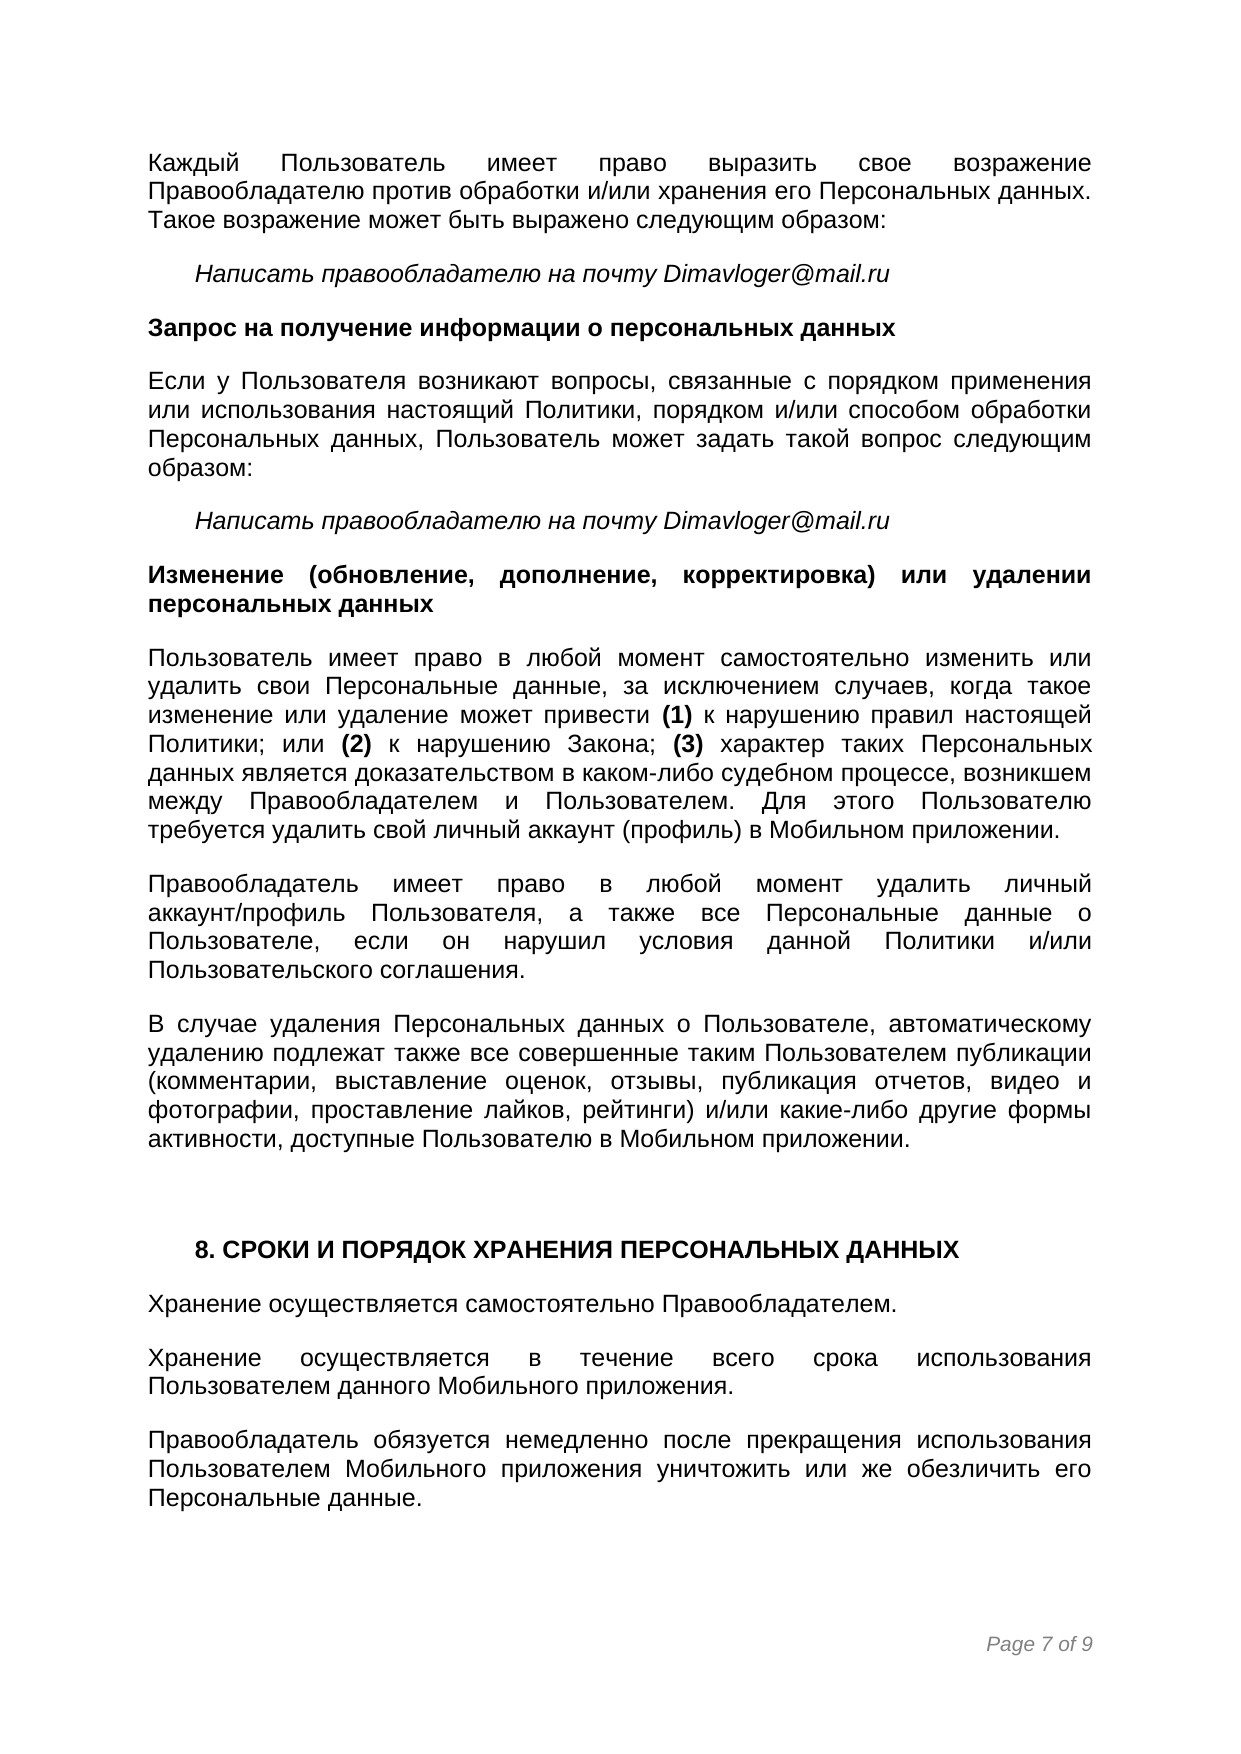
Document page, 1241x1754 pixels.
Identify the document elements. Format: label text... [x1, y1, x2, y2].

text В случае удаления Персональных данных о Пользователе, автоматическому удалению подлежат также все совершенные таким Пользователем публикации (комментарии, выставление оценок, отзывы, публикация отчетов, видео и фотографии, проставление лайков, рейтинги) и/или какие-либо другие формы активности, доступные Пользователю в Мобильном приложении. [148, 1009, 1093, 1153]
text Пользователь имеет право в любой момент самостоятельно изменить или удалить свои Персональные данные, за исключением случаев, когда такое изменение или удаление может привести (1) к нарушению правил настоящей Политики; или (2) к нарушению Закона; (3) характер таких Персональных данных является доказательством в каком-либо судебном процессе, возникшем между Правообладателем и Пользователем. Для этого Пользователю требуется удалить свой личный аккаунт (профиль) в Мобильном приложении. [148, 643, 1093, 844]
text Написать правообладателю на почту Dimavloger@mail.ru [194, 259, 1093, 288]
text Хранение осуществляется самостоятельно Правообладателем. [148, 1289, 1093, 1318]
text Если у Пользователя возникают вопросы, связанные с порядком применения или использования настоящий Политики, порядком и/или способом обработки Персональных данных, Пользователь может задать такой вопрос следующим образом: [148, 366, 1093, 481]
text Хранение осуществляется в течение всего срока использования Пользователем данного Мобильного приложения. [148, 1343, 1093, 1400]
text Запрос на получение информации о персональных данных [148, 313, 1093, 341]
text Написать правообладателю на почту Dimavloger@mail.ru [194, 506, 1093, 535]
text Изменение (обновление, дополнение, корректировка) или удалении персональных данных [148, 560, 1093, 618]
text Правообладатель обязуется немедленно после прекращения использования Пользователем Мобильного приложения уничтожить или же обезличить его Персональные данные. [148, 1425, 1093, 1511]
text 8. СРОКИ И ПОРЯДОК ХРАНЕНИЯ ПЕРСОНАЛЬНЫХ ДАННЫХ [194, 1178, 1093, 1264]
text Каждый Пользователь имеет право выразить свое возражение Правообладателю против обработки и/или хранения его Персональных данных. Такое возражение может быть выражено следующим образом: [148, 148, 1093, 234]
text Правообладатель имеет право в любой момент удалить личный аккаунт/профиль Пользователя, а также все Персональные данные о Пользователе, если он нарушил условия данной Политики и/или Пользовательского соглашения. [148, 869, 1093, 984]
